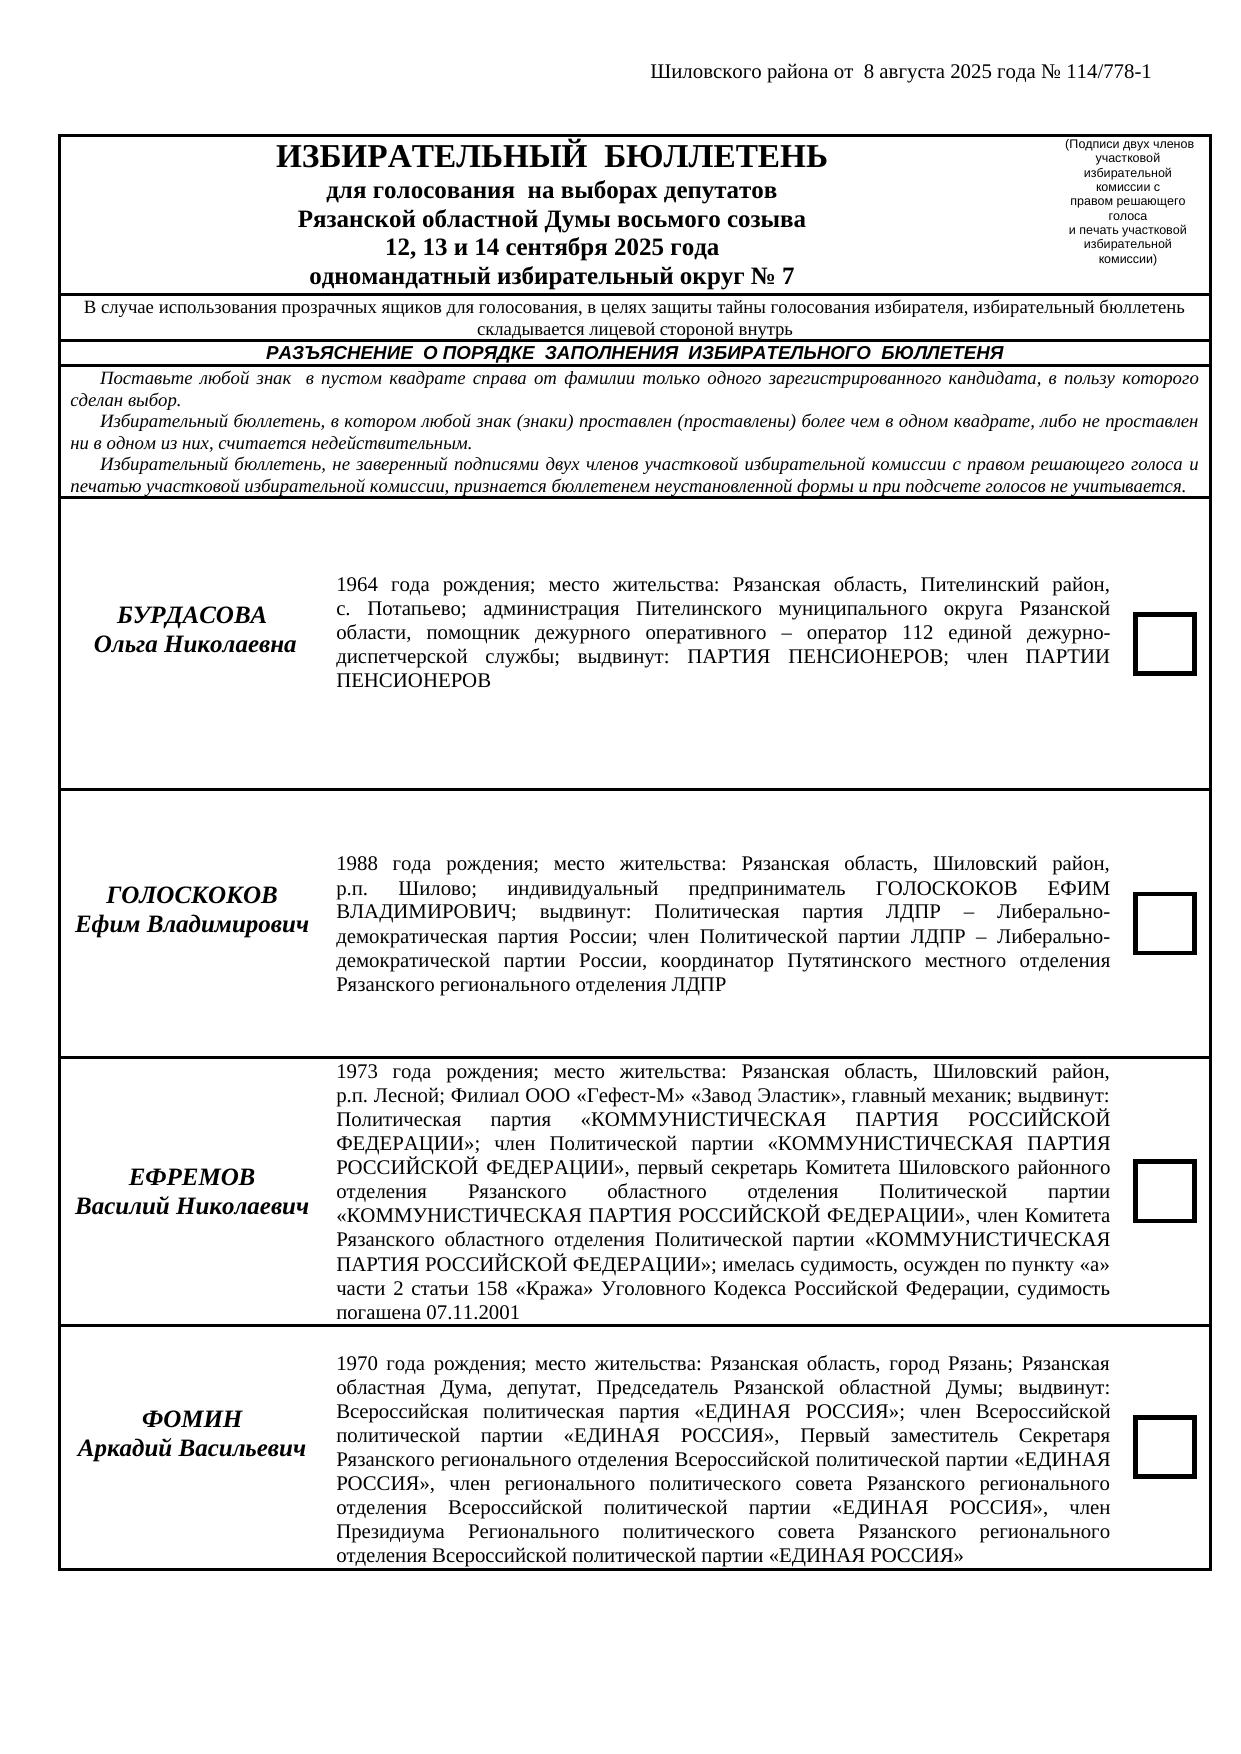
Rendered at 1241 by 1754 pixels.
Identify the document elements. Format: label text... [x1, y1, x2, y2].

table_cell БУРДАСОВА Ольга Николаевна [61, 499, 325, 788]
table_cell ГОЛОСКОКОВ Ефим Владимирович [61, 791, 325, 1056]
table_cell РАЗЪЯСНЕНИЕ О ПОРЯДКЕ ЗАПОЛНЕНИЯ ИЗБИРАТЕЛЬНОГО БЮЛЛЕТЕНЯ [61, 342, 1209, 364]
table_cell 1988 года рождения; место жительства: Рязанская область, Шиловский район, р.п. Шилово; индивидуальный предприниматель ГОЛОСКОКОВ ЕФИМ ВЛАДИМИРОВИЧ; выдвинут: Политическая партия ЛДПР – Либерально-демократическая партия России; член Политической партии ЛДПР – Либерально-демократической партии России, координатор Путятинского местного отделения Рязанского регионального отделения ЛДПР [325, 791, 1122, 1056]
table_cell 1964 года рождения; место жительства: Рязанская область, Пителинский район, с. Потапьево; администрация Пителинского муниципального округа Рязанской области, помощник дежурного оперативного – оператор 112 единой дежурно-диспетчерской службы; выдвинут: ПАРТИЯ ПЕНСИОНЕРОВ; член ПАРТИИ ПЕНСИОНЕРОВ [325, 499, 1122, 788]
table_cell 1973 года рождения; место жительства: Рязанская область, Шиловский район, р.п. Лесной; Филиал ООО «Гефест-М» «Завод Эластик», главный механик; выдвинут: Политическая партия «КОММУНИСТИЧЕСКАЯ ПАРТИЯ РОССИЙСКОЙ ФЕДЕРАЦИИ»; член Политической партии «КОММУНИСТИЧЕСКАЯ ПАРТИЯ РОССИЙСКОЙ ФЕДЕРАЦИИ», первый секретарь Комитета Шиловского районного отделения Рязанского областного отделения Политической партии «КОММУНИСТИЧЕСКАЯ ПАРТИЯ РОССИЙСКОЙ ФЕДЕРАЦИИ», член Комитета Рязанского областного отделения Политической партии «КОММУНИСТИЧЕСКАЯ ПАРТИЯ РОССИЙСКОЙ ФЕДЕРАЦИИ»; имелась судимость, осужден по пункту «а» части 2 статьи 158 «Кража» Уголовного Кодекса Российской Федерации, судимость погашена 07.11.2001 [325, 1059, 1122, 1324]
table_cell [1122, 499, 1209, 788]
table_cell ЕФРЕМОВ Василий Николаевич [61, 1059, 325, 1324]
table_cell Избирательный бюллетень, не заверенный подписями двух членов участковой избирательной комиссии с правом решающего голоса и печатью участковой избирательной комиссии, признается бюллетенем неустановленной формы и при подсчете голосов не учитывается. [61, 453, 1209, 496]
table_cell ФОМИН Аркадий Васильевич [61, 1327, 325, 1567]
table_cell В случае использования прозрачных ящиков для голосования, в целях защиты тайны голосования избирателя, избирательный бюллетень складывается лицевой стороной внутрь [61, 296, 1209, 339]
table_header (Подписи двух членов участковой избирательной комиссии с правом решающего голоса и печать участковой избирательной комиссии) [1045, 137, 1209, 293]
text Шиловского района от 8 августа 2025 года № 114/778-1 [177, 59, 1152, 83]
table_cell 1970 года рождения; место жительства: Рязанская область, город Рязань; Рязанская областная Дума, депутат, Председатель Рязанской областной Думы; выдвинут: Всероссийская политическая партия «ЕДИНАЯ РОССИЯ»; член Всероссийской политической партии «ЕДИНАЯ РОССИЯ», Первый заместитель Секретаря Рязанского регионального отделения Всероссийской политической партии «ЕДИНАЯ РОССИЯ», член регионального политического совета Рязанского регионального отделения Всероссийской политической партии «ЕДИНАЯ РОССИЯ», член Президиума Регионального политического совета Рязанского регионального отделения Всероссийской политической партии «ЕДИНАЯ РОССИЯ» [325, 1327, 1122, 1567]
table_header ИЗБИРАТЕЛЬНЫЙ БЮЛЛЕТЕНЬ для голосования на выборах депутатов Рязанской областной Думы восьмого созыва 12, 13 и 14 сентября 2025 года одномандатный избирательный округ № 7 [61, 137, 1045, 293]
table_cell [1122, 791, 1209, 1056]
table_cell [1122, 1327, 1209, 1567]
table_cell Поставьте любой знак в пустом квадрате справа от фамилии только одного зарегистрированного кандидата, в пользу которого сделан выбор. [61, 367, 1209, 410]
table_cell Избирательный бюллетень, в котором любой знак (знаки) проставлен (проставлены) более чем в одном квадрате, либо не проставлен ни в одном из них, считается недействительным. [61, 410, 1209, 453]
table_cell [1122, 1059, 1209, 1324]
